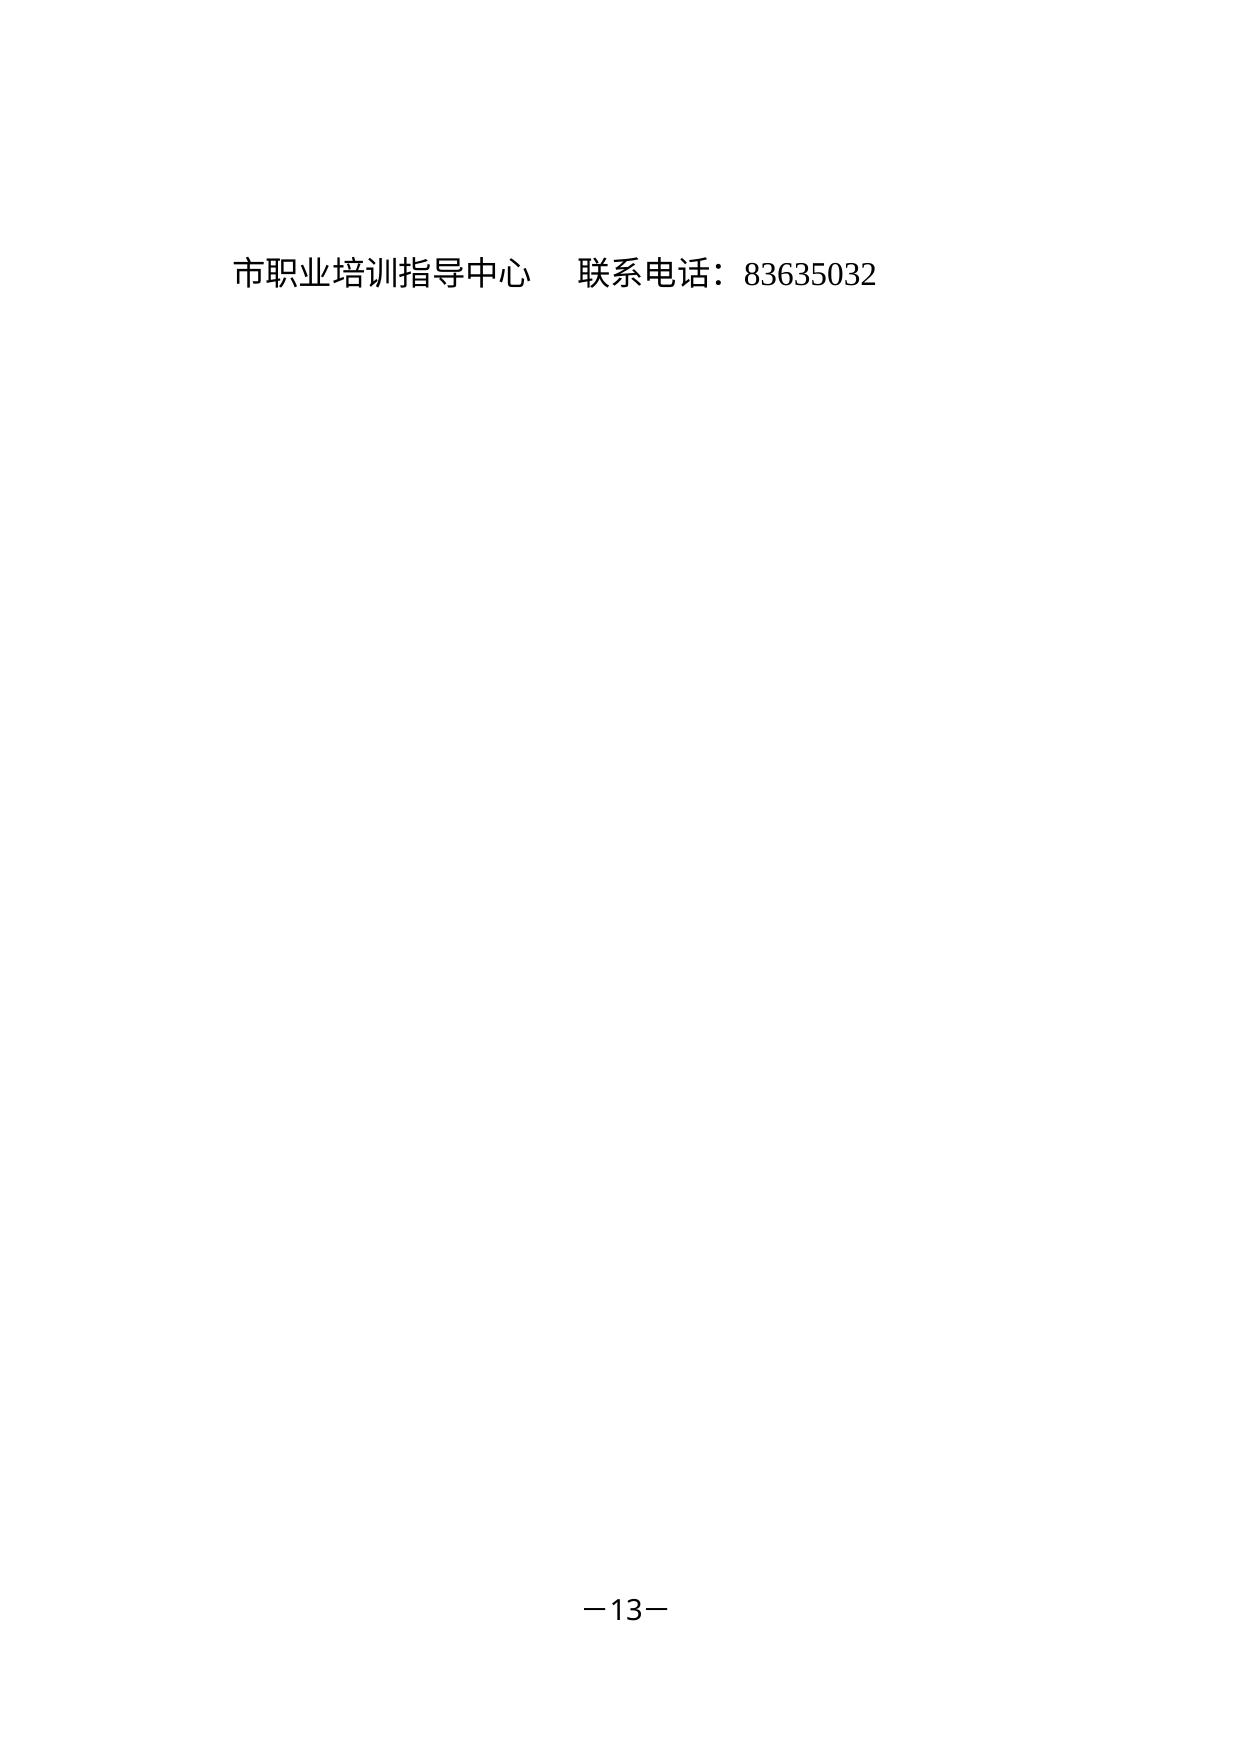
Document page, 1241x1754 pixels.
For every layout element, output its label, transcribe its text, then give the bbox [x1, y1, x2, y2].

text 市职业培训指导中心 联系电话：83635032 [165, 226, 1087, 316]
